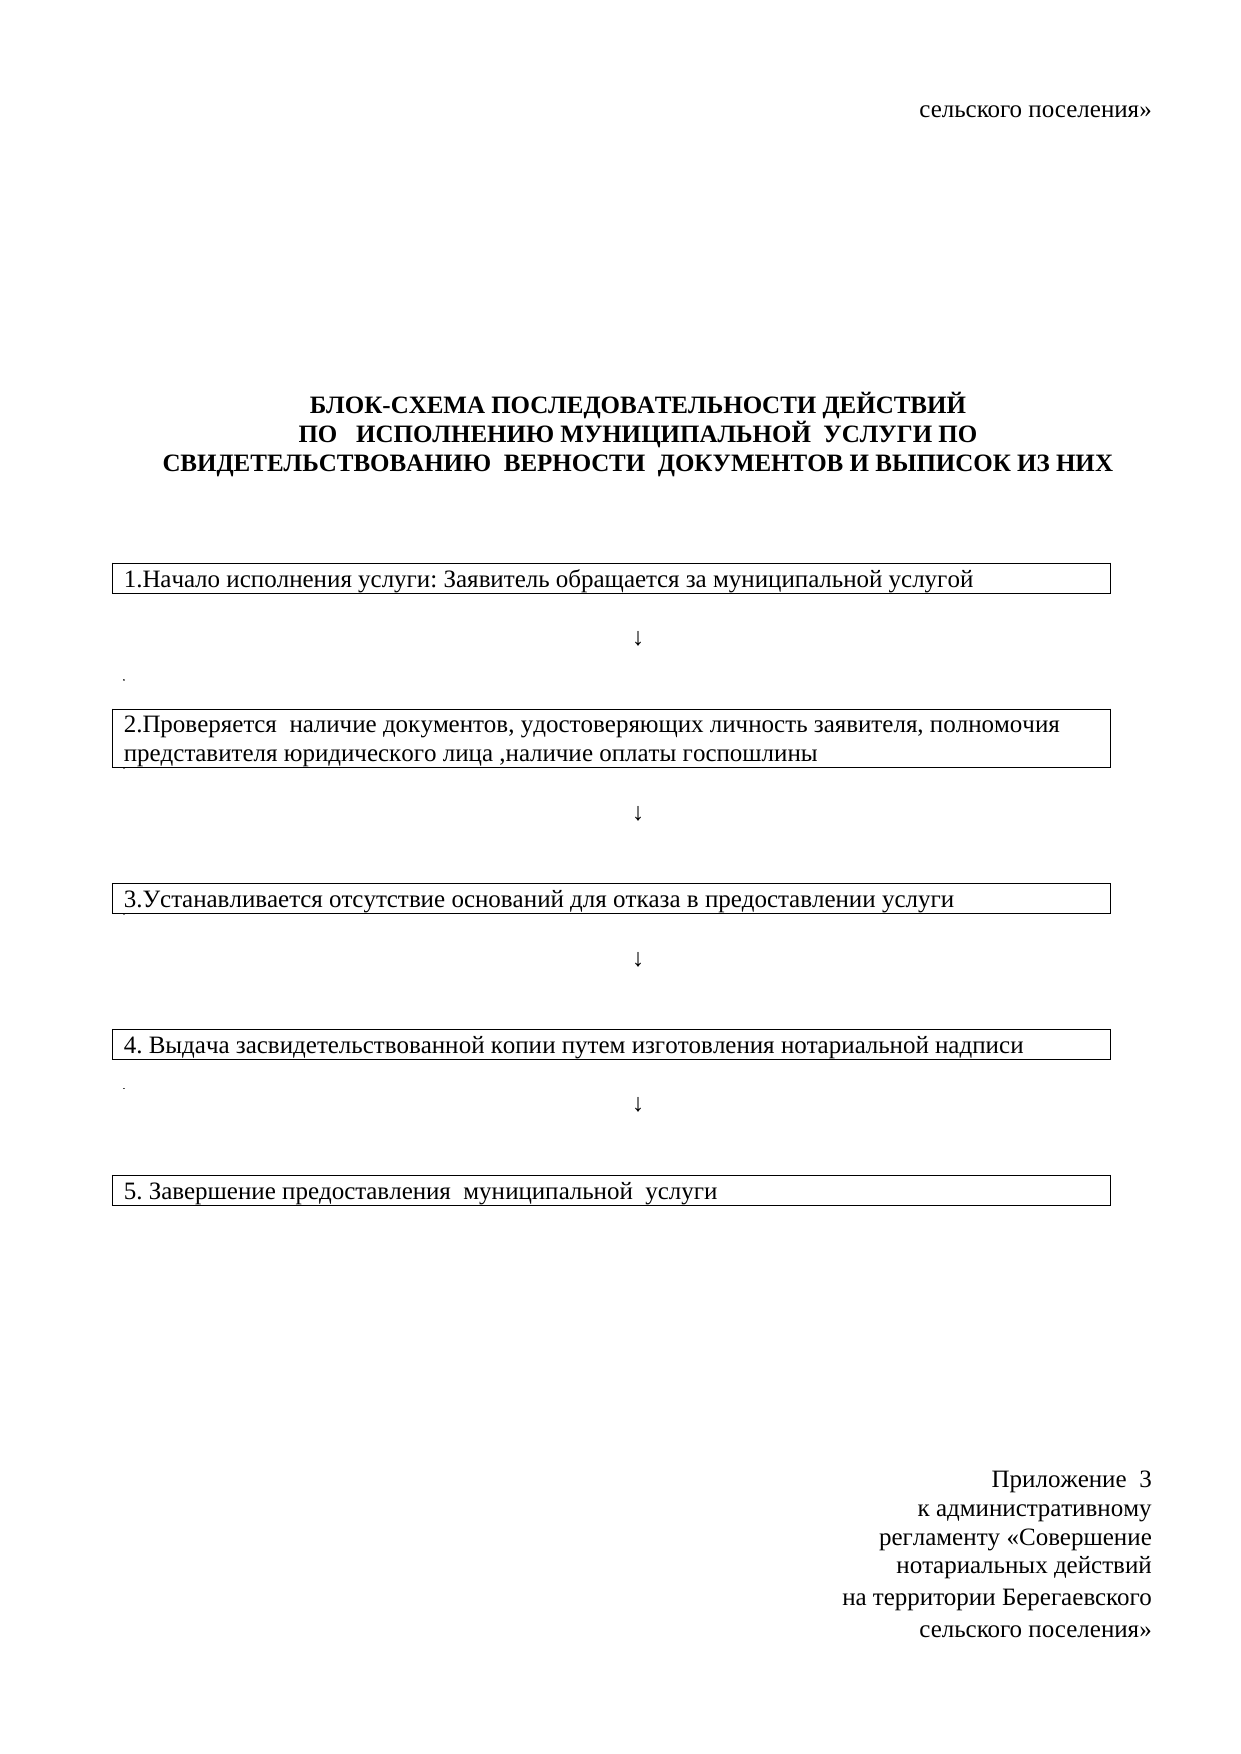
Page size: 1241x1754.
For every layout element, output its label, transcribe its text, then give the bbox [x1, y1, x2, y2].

text сельского поселения» [124, 1614, 1152, 1643]
text сельского поселения» [124, 94, 1152, 123]
table_header 2.Проверяется наличие документов, удостоверяющих личность заявителя, полномочия представителя юридического лица ,наличие оплаты госпошлины [113, 710, 1110, 767]
table_header 3.Устанавливается отсутствие оснований для отказа в предоставлении услуги [113, 884, 1110, 913]
text ↓ [124, 1088, 1152, 1117]
text ↓ [124, 797, 1152, 826]
text ПО ИСПОЛНЕНИЮ МУНИЦИПАЛЬНОЙ УСЛУГИ ПО [124, 419, 1152, 448]
table_header 1.Начало исполнения услуги: Заявитель обращается за муниципальной услугой [113, 564, 1110, 592]
text ↓ [124, 943, 1152, 971]
text регламенту «Совершение нотариальных действий [124, 1522, 1152, 1579]
text СВИДЕТЕЛЬСТВОВАНИЮ ВЕРНОСТИ ДОКУМЕНТОВ И ВЫПИСОК ИЗ НИХ [124, 448, 1152, 476]
text БЛОК-СХЕМА ПОСЛЕДОВАТЕЛЬНОСТИ ДЕЙСТВИЙ [124, 390, 1152, 419]
table_header 4. Выдача засвидетельствованной копии путем изготовления нотариальной надписи [113, 1030, 1110, 1059]
text к административному [124, 1493, 1152, 1522]
text ↓ [124, 622, 1152, 651]
text Приложение 3 [124, 1464, 1152, 1493]
text на территории Берегаевского [124, 1582, 1152, 1611]
table_header 5. Завершение предоставления муниципальной услуги [113, 1176, 1110, 1204]
